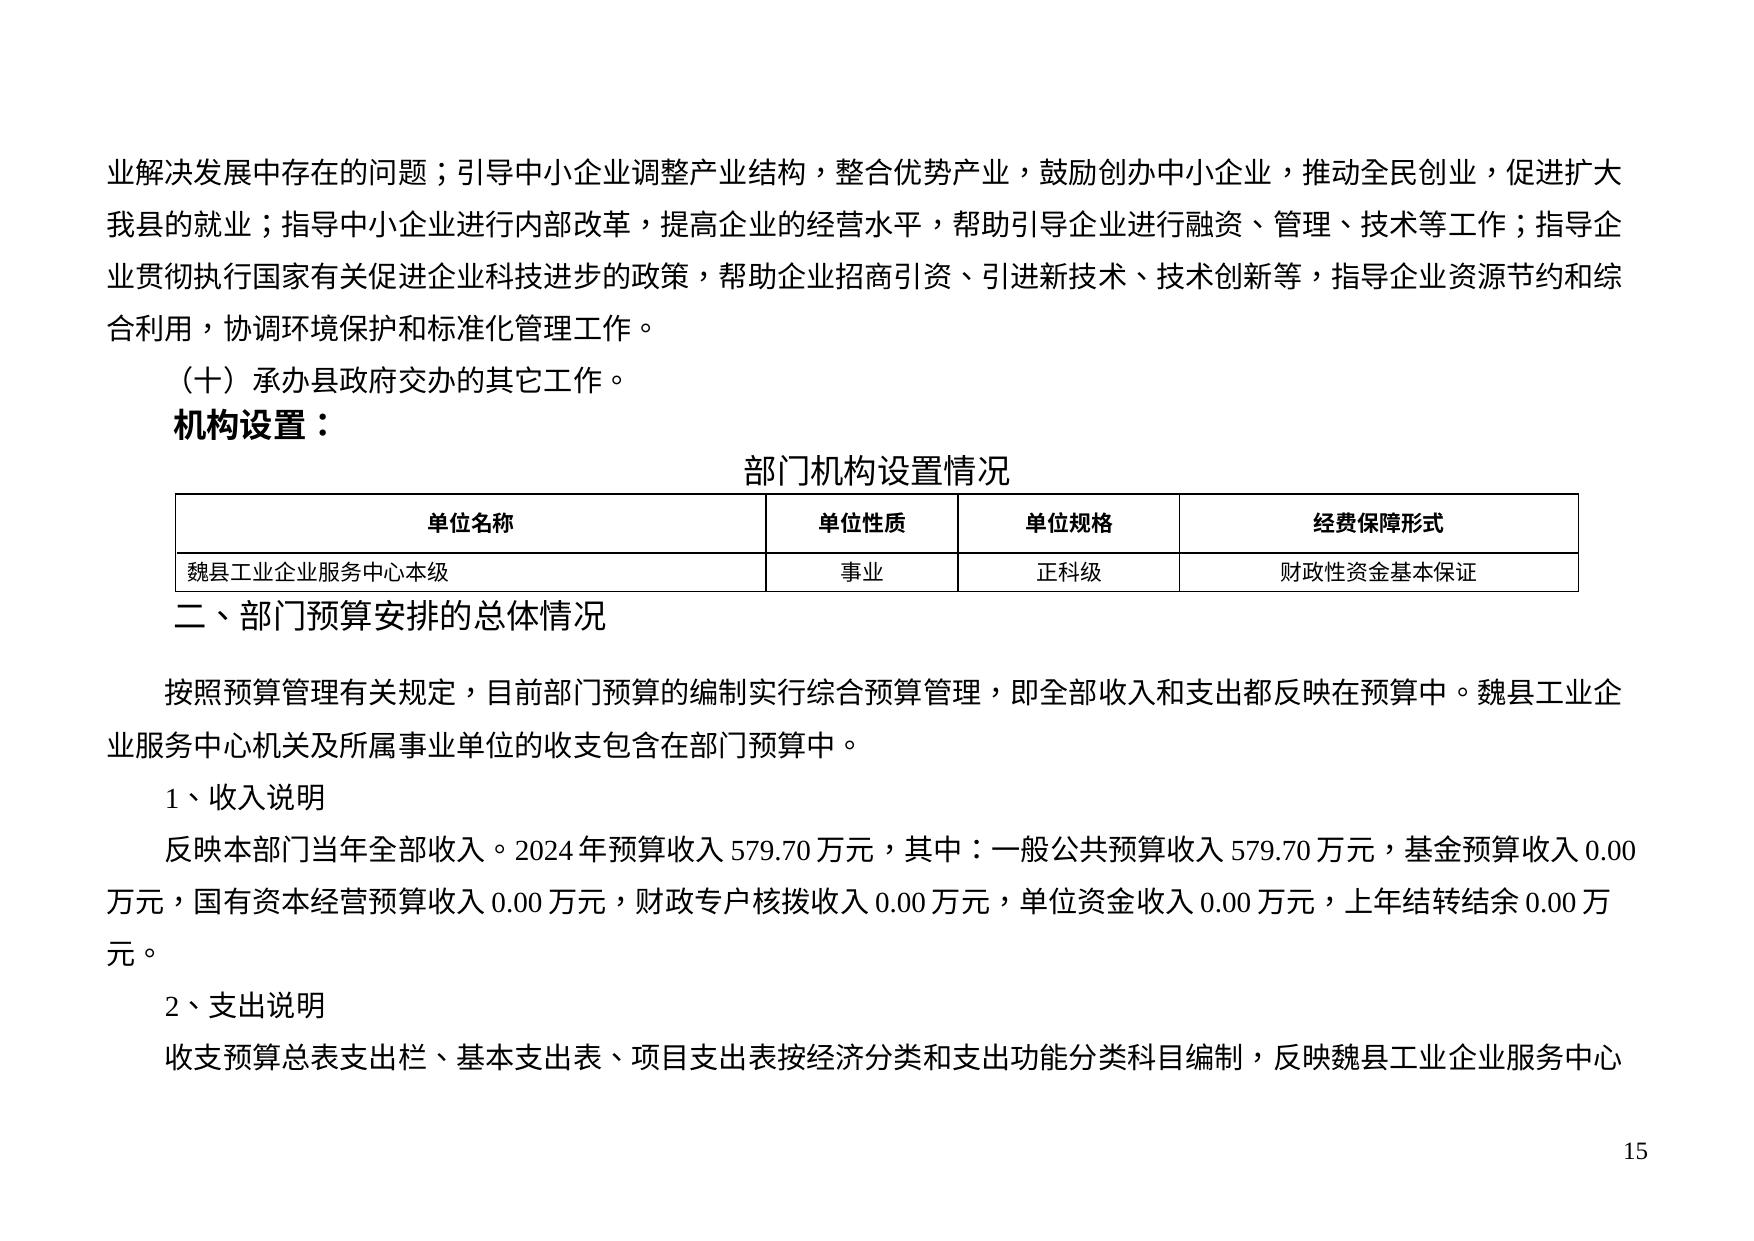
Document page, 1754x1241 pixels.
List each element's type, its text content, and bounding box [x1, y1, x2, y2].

text 部门机构设置情况 [106, 448, 1648, 493]
table_header 经费保障形式 [1180, 495, 1578, 552]
text 二、部门预算安排的总体情况 [106, 593, 1648, 638]
text 1、收入说明 [106, 766, 1648, 818]
text 2、支出说明 [106, 975, 1648, 1027]
table_cell 事业 [767, 554, 957, 591]
text （十）承办县政府交办的其它工作。 [106, 350, 1648, 402]
text 按照预算管理有关规定，目前部门预算的编制实行综合预算管理，即全部收入和支出都反映在预算中。魏县工业企业服务中心机关及所属事业单位的收支包含在部门预算中。 [106, 662, 1648, 766]
table_header 单位名称 [176, 495, 765, 552]
table_cell 正科级 [959, 554, 1179, 591]
table_header 单位规格 [959, 495, 1179, 552]
table_cell 财政性资金基本保证 [1180, 554, 1578, 591]
table_cell 魏县工业企业服务中心本级 [176, 553, 765, 591]
text 机构设置： [106, 402, 1648, 448]
text 反映本部门当年全部收入。2024年预算收入579.70万元，其中：一般公共预算收入579.70万元，基金预算收入0.00万元，国有资本经营预算收入0.00万元，财政专户核拨收入0.00万元，单位资金收入0.00万元，上年结转结余0.00万元。 [106, 818, 1648, 975]
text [106, 1027, 1648, 1079]
table_header 单位性质 [767, 495, 957, 552]
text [106, 142, 1648, 350]
